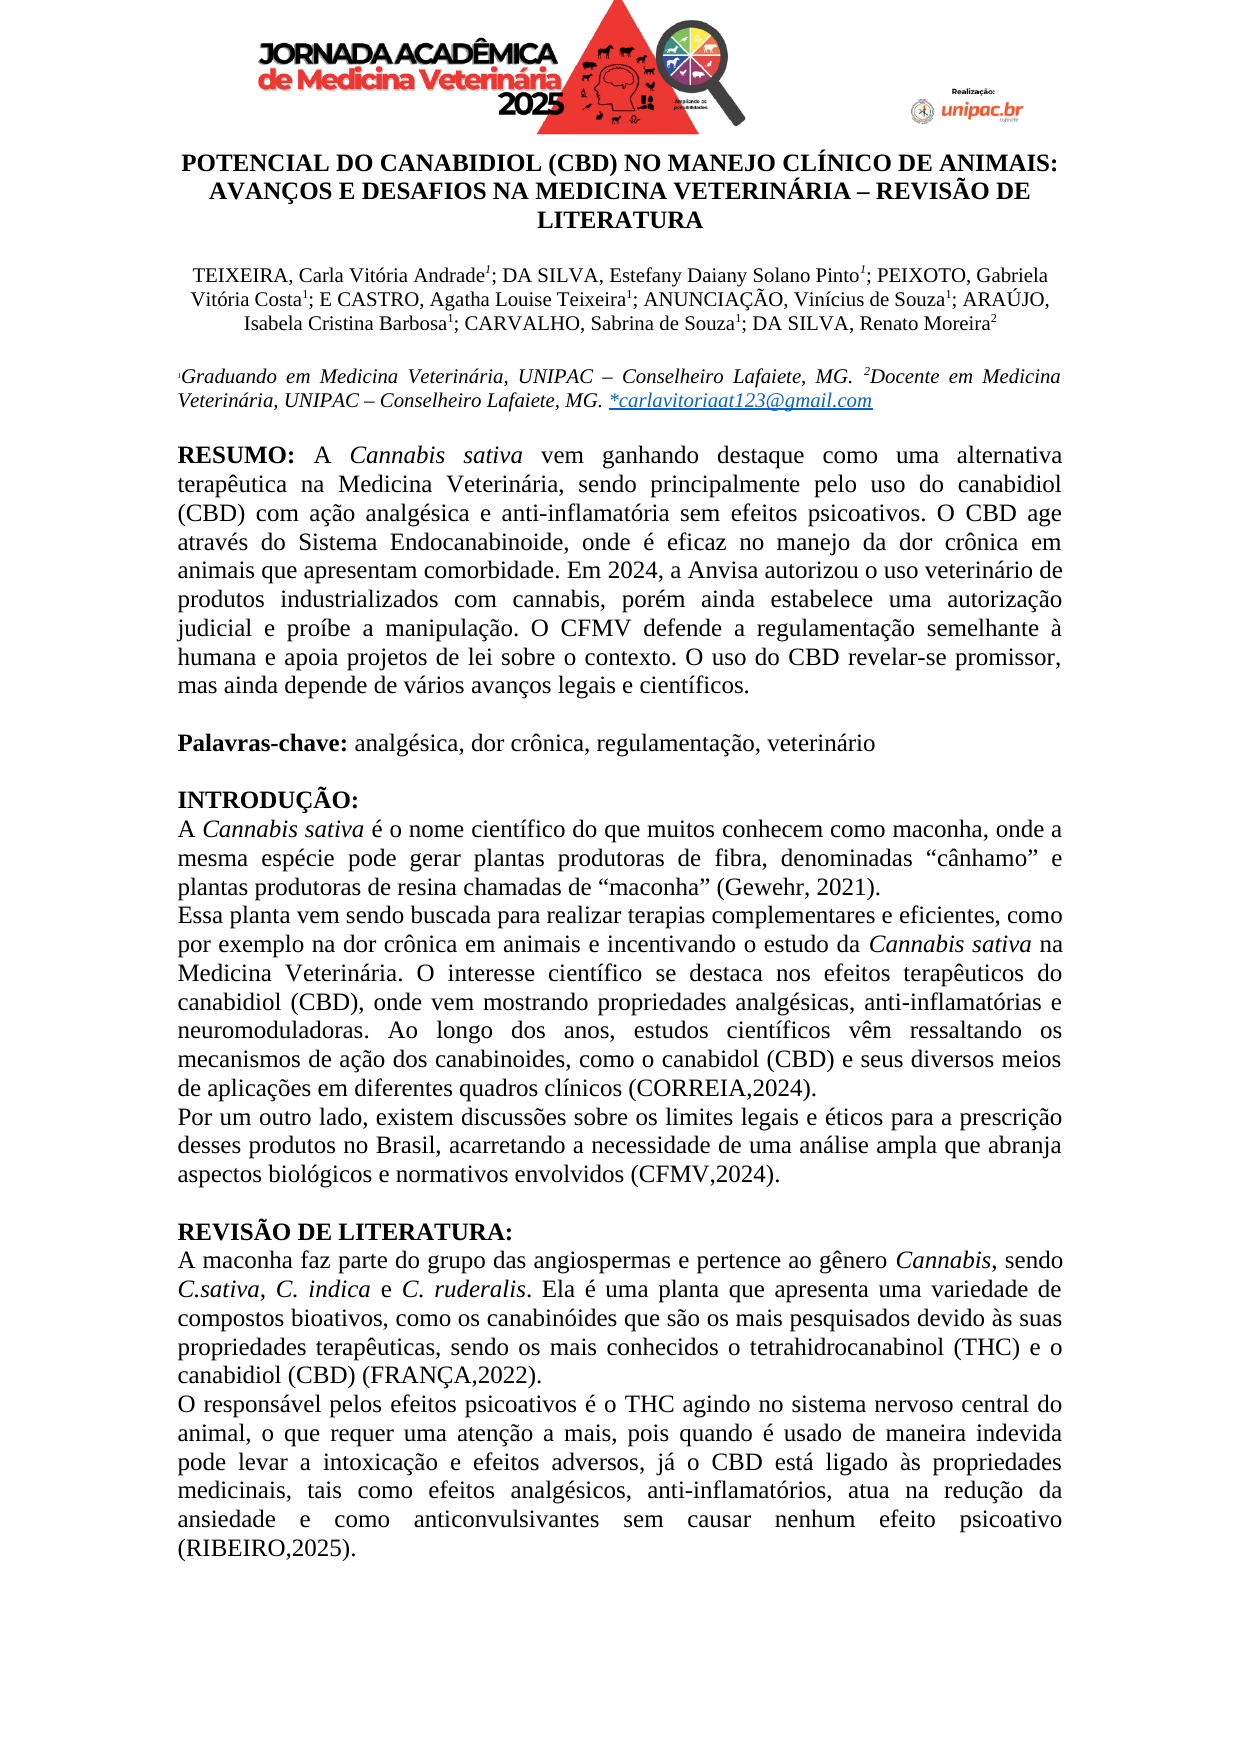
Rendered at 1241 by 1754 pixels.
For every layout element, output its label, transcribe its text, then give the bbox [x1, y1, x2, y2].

text Essa planta vem sendo buscada para realizar terapias complementares e eficientes, como por exemplo na dor crônica em animais e incentivando o estudo da Cannabis sativa na Medicina Veterinária. O interesse científico se destaca nos efeitos terapêuticos do canabidiol (CBD), onde vem mostrando propriedades analgésicas, anti-inflamatórias e neuromoduladoras. Ao longo dos anos, estudos científicos vêm ressaltando os mecanismos de ação dos canabinoides, como o canabidol (CBD) e seus diversos meios de aplicações em diferentes quadros clínicos (CORREIA,2024). [177, 900, 1063, 1102]
text A Cannabis sativa é o nome científico do que muitos conhecem como maconha, onde a mesma espécie pode gerar plantas produtoras de fibra, denominadas “cânhamo” e plantas produtoras de resina chamadas de “maconha” (Gewehr, 2021). [177, 814, 1063, 900]
text Palavras-chave: analgésica, dor crônica, regulamentação, veterinário [177, 728, 1063, 757]
text 1Graduando em Medicina Veterinária, UNIPAC – Conselheiro Lafaiete, MG. 2Docente em Medicina Veterinária, UNIPAC – Conselheiro Lafaiete, MG. *carlavitoriaat123@gmail.com [177, 363, 1063, 412]
text A maconha faz parte do grupo das angiospermas e pertence ao gênero Cannabis, sendo C.sativa, C. indica e C. ruderalis. Ela é uma planta que apresenta uma variedade de compostos bioativos, como os canabinóides que são os mais pesquisados devido às suas propriedades terapêuticas, sendo os mais conhecidos o tetrahidrocanabinol (THC) e o canabidiol (CBD) (FRANÇA,2022). [177, 1245, 1063, 1389]
text TEIXEIRA, Carla Vitória Andrade1; DA SILVA, Estefany Daiany Solano Pinto1; PEIXOTO, Gabriela Vitória Costa1; E CASTRO, Agatha Louise Teixeira1; ANUNCIAÇÃO, Vinícius de Souza1; ARAÚJO, Isabela Cristina Barbosa1; CARVALHO, Sabrina de Souza1; DA SILVA, Renato Moreira2 [177, 263, 1063, 335]
text INTRODUÇÃO: [177, 785, 1063, 814]
text O responsável pelos efeitos psicoativos é o THC agindo no sistema nervoso central do animal, o que requer uma atenção a mais, pois quando é usado de maneira indevida pode levar a intoxicação e efeitos adversos, já o CBD está ligado às propriedades medicinais, tais como efeitos analgésicos, anti-inflamatórios, atua na redução da ansiedade e como anticonvulsivantes sem causar nenhum efeito psicoativo (RIBEIRO,2025). [177, 1389, 1063, 1562]
text REVISÃO DE LITERATURA: [177, 1217, 1063, 1245]
text RESUMO: A Cannabis sativa vem ganhando destaque como uma alternativa terapêutica na Medicina Veterinária, sendo principalmente pelo uso do canabidiol (CBD) com ação analgésica e anti-inflamatória sem efeitos psicoativos. O CBD age através do Sistema Endocanabinoide, onde é eficaz no manejo da dor crônica em animais que apresentam comorbidade. Em 2024, a Anvisa autorizou o uso veterinário de produtos industrializados com cannabis, porém ainda estabelece uma autorização judicial e proíbe a manipulação. O CFMV defende a regulamentação semelhante à humana e apoia projetos de lei sobre o contexto. O uso do CBD revelar-se promissor, mas ainda depende de vários avanços legais e científicos. [177, 440, 1063, 699]
text Por um outro lado, existem discussões sobre os limites legais e éticos para a prescrição desses produtos no Brasil, acarretando a necessidade de uma análise ampla que abranja aspectos biológicos e normativos envolvidos (CFMV,2024). [177, 1102, 1063, 1188]
text POTENCIAL DO CANABIDIOL (CBD) NO MANEJO CLÍNICO DE ANIMAIS: AVANÇOS E DESAFIOS NA MEDICINA VETERINÁRIA – REVISÃO DE LITERATURA [177, 148, 1063, 234]
picture [173, 0, 1056, 146]
